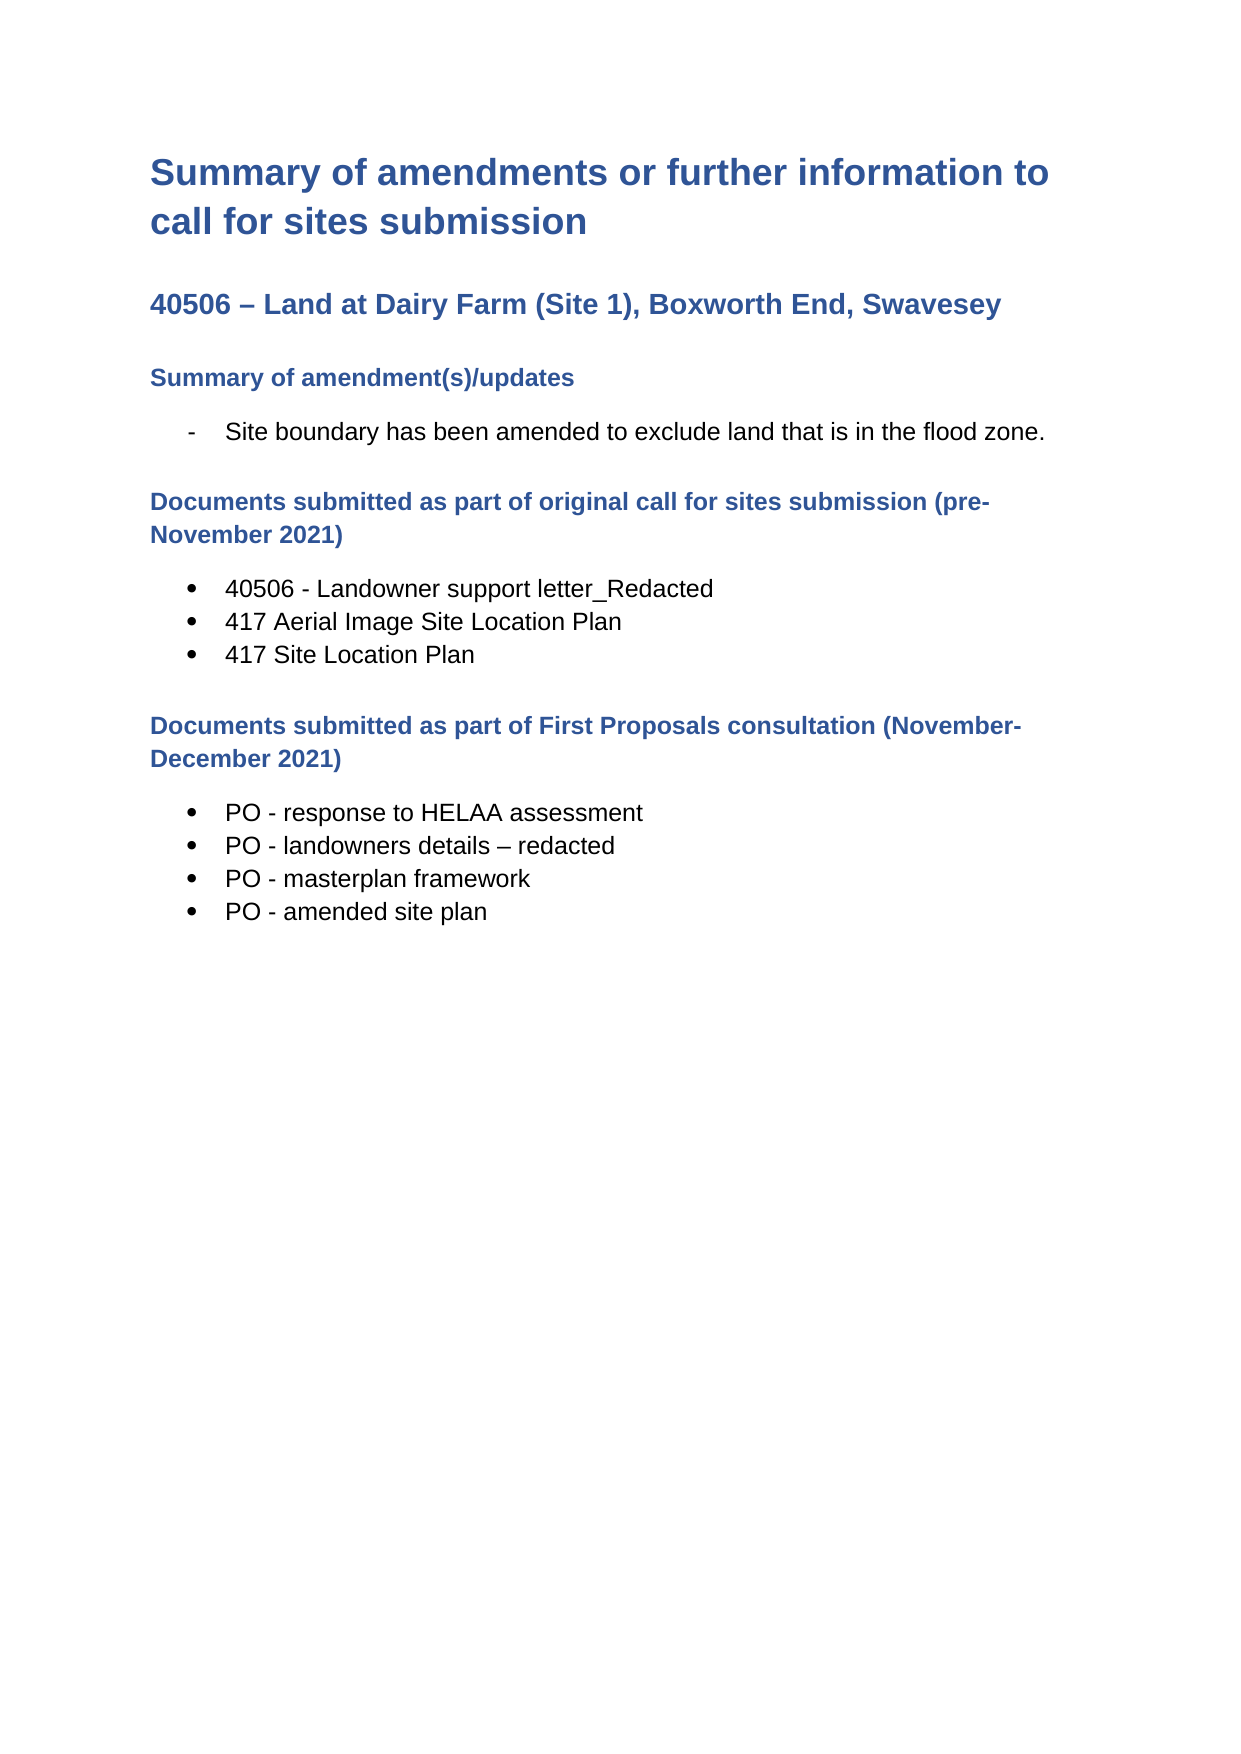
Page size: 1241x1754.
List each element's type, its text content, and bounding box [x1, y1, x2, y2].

list PO - amended site plan [187, 897, 1090, 926]
subtitle Documents submitted as part of First Proposals consultation (November-December 2021) [150, 711, 1090, 773]
list Site boundary has been amended to exclude land that is in the flood zone. [187, 417, 1090, 445]
list PO - masterplan framework [187, 864, 1090, 893]
subtitle Documents submitted as part of original call for sites submission (pre-November 2021) [150, 487, 1090, 549]
list 40506 - Landowner support letter_Redacted [187, 574, 1090, 603]
subtitle Summary of amendments or further information to call for sites submission [150, 150, 1090, 243]
subtitle Summary of amendment(s)/updates [150, 363, 1090, 391]
list PO - response to HELAA assessment [187, 798, 1090, 827]
list 417 Site Location Plan [187, 640, 1090, 669]
list 417 Aerial Image Site Location Plan [187, 607, 1090, 636]
list PO - landowners details – redacted [187, 831, 1090, 860]
subtitle 40506 – Land at Dairy Farm (Site 1), Boxworth End, Swavesey [150, 287, 1090, 320]
